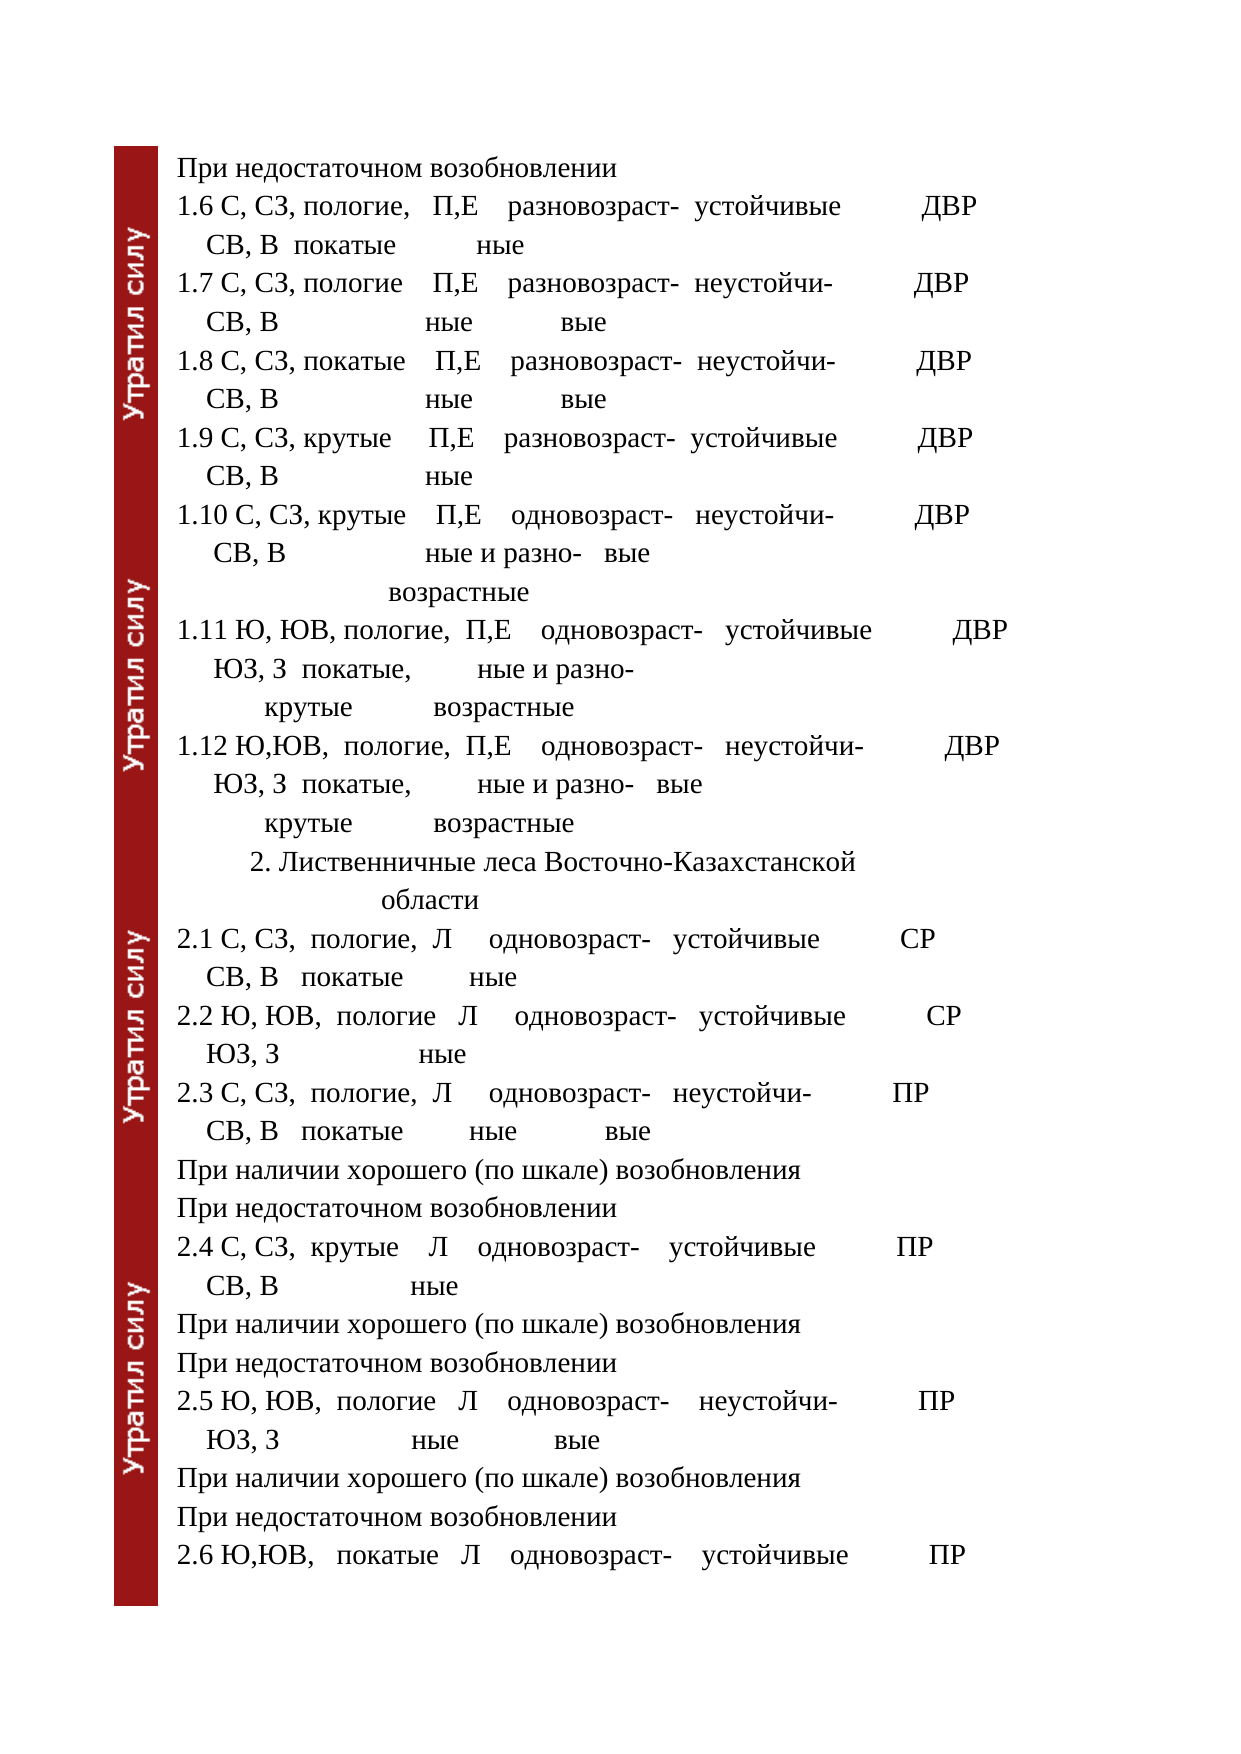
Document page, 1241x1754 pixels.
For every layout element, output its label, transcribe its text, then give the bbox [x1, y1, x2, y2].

text При недостаточном возобновлении [112, 150, 1128, 183]
picture [114, 1031, 158, 1036]
picture [114, 993, 158, 998]
picture [114, 338, 158, 343]
text При недостаточном возобновлении [112, 1191, 1128, 1224]
picture [114, 1263, 158, 1268]
text 2.5 Ю, ЮВ, пологие Л одновозраст- неустойчи- ПР [112, 1383, 1128, 1417]
picture [114, 1532, 158, 1537]
picture [114, 1108, 158, 1113]
text СВ, В ные и разно- вые [112, 535, 1128, 569]
picture [114, 916, 158, 921]
text 2.4 С, СЗ, крутые Л одновозраст- устойчивые ПР [112, 1229, 1128, 1263]
picture [114, 1147, 158, 1152]
text ЮЗ, З покатые, ные и разно- [112, 651, 1128, 684]
picture [114, 492, 158, 497]
text 2.1 С, СЗ, пологие, Л одновозраст- устойчивые СР [112, 921, 1128, 954]
picture [114, 723, 158, 728]
picture [114, 299, 158, 304]
text При недостаточном возобновлении [112, 1345, 1128, 1378]
text СВ, В ные вые [112, 381, 1128, 415]
picture [114, 415, 158, 420]
picture [114, 839, 158, 844]
text При наличии хорошего (по шкале) возобновления [112, 1152, 1128, 1186]
text 1.11 Ю, ЮВ, пологие, П,Е одновозраст- устойчивые ДВР [112, 612, 1128, 646]
picture [114, 800, 158, 805]
picture [114, 146, 158, 150]
text СВ, В ные [112, 1268, 1128, 1301]
text 1.8 С, СЗ, покатые П,Е разновозраст- неустойчи- ДВР [112, 343, 1128, 376]
picture [114, 222, 158, 227]
text крутые возрастные [112, 689, 1128, 723]
text При недостаточном возобновлении [112, 1499, 1128, 1532]
picture [114, 1070, 158, 1075]
text ЮЗ, З ные вые [112, 1422, 1128, 1455]
text 1.9 С, СЗ, крутые П,Е разновозраст- устойчивые ДВР [112, 420, 1128, 453]
picture [114, 1494, 158, 1499]
text СВ, В ные вые [112, 304, 1128, 338]
text 1.10 С, СЗ, крутые П,Е одновозраст- неустойчи- ДВР [112, 497, 1128, 530]
text СВ, В ные [112, 458, 1128, 492]
picture [114, 954, 158, 959]
picture [114, 569, 158, 574]
picture [114, 607, 158, 612]
text 2. Лиственничные леса Восточно-Казахстанской [112, 844, 1128, 877]
picture [114, 1455, 158, 1460]
picture [114, 762, 158, 767]
picture [114, 376, 158, 381]
text При наличии хорошего (по шкале) возобновления [112, 1460, 1128, 1494]
text 2.2 Ю, ЮВ, пологие Л одновозраст- устойчивые СР [112, 998, 1128, 1031]
text СВ, В покатые ные вые [112, 1113, 1128, 1147]
text 1.12 Ю,ЮВ, пологие, П,Е одновозраст- неустойчи- ДВР [112, 728, 1128, 762]
picture [114, 646, 158, 651]
text При наличии хорошего (по шкале) возобновления [112, 1306, 1128, 1340]
text возрастные [112, 574, 1128, 607]
picture [114, 453, 158, 458]
text 1.7 С, СЗ, пологие П,Е разновозраст- неустойчи- ДВР [112, 266, 1128, 299]
text области [112, 882, 1128, 916]
text 2.3 С, СЗ, пологие, Л одновозраст- неустойчи- ПР [112, 1075, 1128, 1108]
text 2.6 Ю,ЮВ, покатые Л одновозраст- устойчивые ПР [112, 1537, 1128, 1571]
text СВ, В покатые ные [112, 227, 1128, 261]
picture [114, 1340, 158, 1345]
text крутые возрастные [112, 805, 1128, 839]
text ЮЗ, З ные [112, 1036, 1128, 1070]
text 1.6 С, СЗ, пологие, П,Е разновозраст- устойчивые ДВР [112, 188, 1128, 222]
picture [114, 1186, 158, 1191]
text ЮЗ, З покатые, ные и разно- вые [112, 767, 1128, 800]
picture [114, 261, 158, 266]
picture [114, 1301, 158, 1306]
picture [114, 1224, 158, 1229]
picture [114, 530, 158, 535]
picture [114, 877, 158, 882]
picture [114, 183, 158, 188]
picture [114, 1378, 158, 1383]
picture [114, 684, 158, 689]
picture [114, 1417, 158, 1422]
picture [114, 1571, 158, 1606]
text СВ, В покатые ные [112, 959, 1128, 993]
